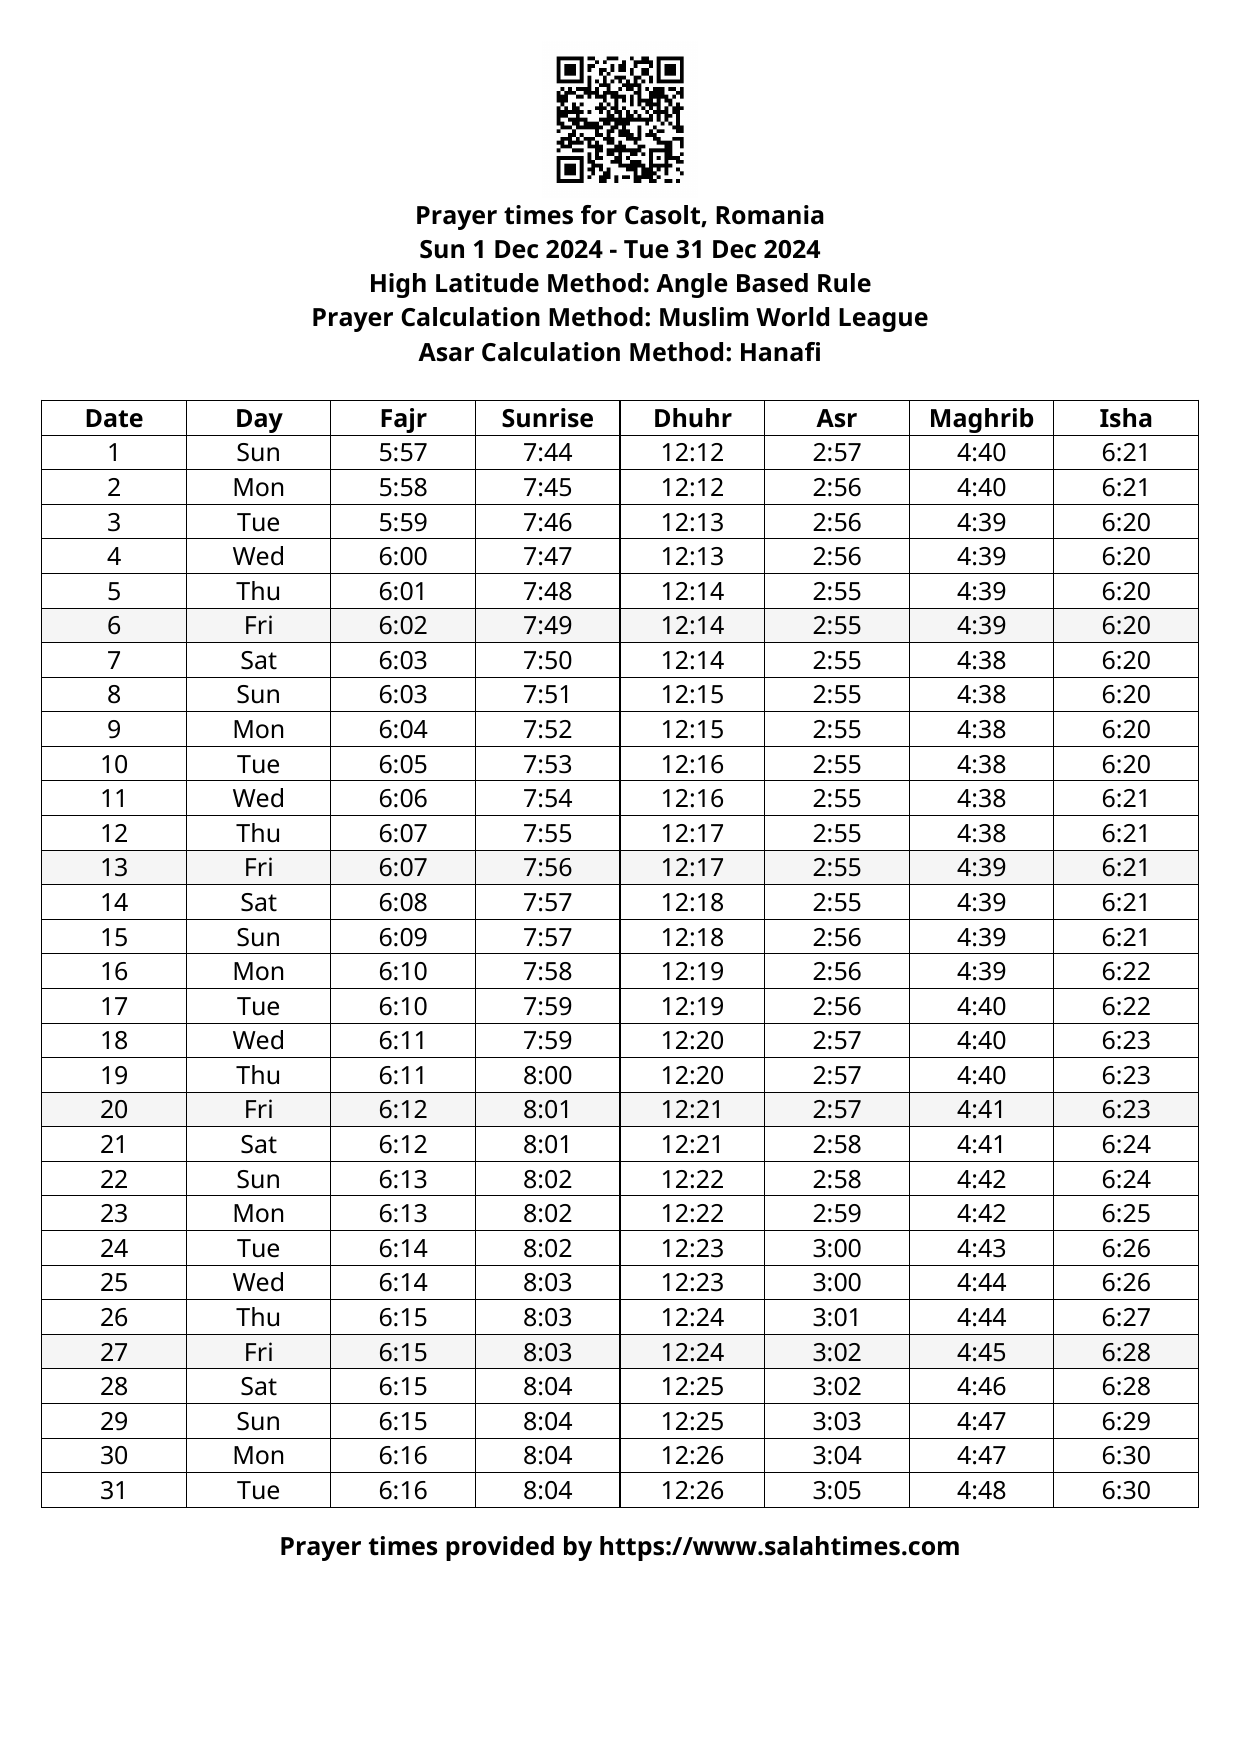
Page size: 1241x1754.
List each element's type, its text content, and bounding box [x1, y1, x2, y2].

table_cell 6:03 [331, 678, 475, 711]
table_cell 8:04 [476, 1369, 619, 1403]
table_cell 4:38 [910, 643, 1053, 677]
table_cell 8:04 [476, 1473, 619, 1507]
table_cell 6:15 [331, 1404, 475, 1437]
table_cell 12:24 [621, 1300, 764, 1334]
table_cell 2:58 [765, 1162, 909, 1195]
table_cell 12:16 [621, 781, 764, 815]
table_header Isha [1054, 401, 1198, 434]
table_cell 7:55 [476, 816, 619, 849]
table_cell 6:07 [331, 851, 475, 884]
table_cell 6:04 [331, 712, 475, 746]
table_cell 4:42 [910, 1196, 1053, 1230]
table_cell 7:50 [476, 643, 619, 677]
table_cell Wed [187, 1024, 330, 1057]
table_cell 6:23 [1054, 1093, 1198, 1126]
table_cell 18 [42, 1024, 186, 1057]
table_cell 6:13 [331, 1196, 475, 1230]
table_cell 2:55 [765, 747, 909, 780]
table_cell 12:23 [621, 1266, 764, 1299]
table_cell 3:02 [765, 1335, 909, 1368]
table_cell 12:22 [621, 1162, 764, 1195]
table_cell 2:57 [765, 1024, 909, 1057]
table_cell Mon [187, 712, 330, 746]
table_cell 4:39 [910, 609, 1053, 642]
table_cell 5:58 [331, 470, 475, 504]
table_cell 6:12 [331, 1093, 475, 1126]
table_cell 4:47 [910, 1404, 1053, 1437]
table_cell 5 [42, 574, 186, 607]
table_cell 3:04 [765, 1439, 909, 1472]
table_cell 4:48 [910, 1473, 1053, 1507]
table_cell 12:18 [621, 885, 764, 919]
table_cell Sat [187, 1369, 330, 1403]
table_cell 7:57 [476, 920, 619, 953]
table_cell 6:21 [1054, 436, 1198, 469]
table_cell 6:24 [1054, 1127, 1198, 1161]
table_cell 4:39 [910, 505, 1053, 538]
table_cell 8:00 [476, 1058, 619, 1092]
table_cell 4:44 [910, 1300, 1053, 1334]
table_cell 2:55 [765, 574, 909, 607]
table_cell Sat [187, 885, 330, 919]
table_cell 6:00 [331, 539, 475, 573]
table_cell Wed [187, 539, 330, 573]
table_cell 13 [42, 851, 186, 884]
table_header Sunrise [476, 401, 619, 434]
table_cell 22 [42, 1162, 186, 1195]
table_cell 2:55 [765, 816, 909, 849]
table_cell 3:03 [765, 1404, 909, 1437]
table_cell 7:52 [476, 712, 619, 746]
table_cell Thu [187, 816, 330, 849]
table_cell 5:59 [331, 505, 475, 538]
table_cell 2:56 [765, 539, 909, 573]
table_cell 8:04 [476, 1404, 619, 1437]
table_cell 20 [42, 1093, 186, 1126]
table_cell 6:22 [1054, 989, 1198, 1022]
table_cell 4:41 [910, 1093, 1053, 1126]
table_cell 29 [42, 1404, 186, 1437]
table_cell 12:13 [621, 505, 764, 538]
table_cell 8:03 [476, 1300, 619, 1334]
table_cell 12:19 [621, 954, 764, 988]
table_cell 12:26 [621, 1473, 764, 1507]
table_cell 1 [42, 436, 186, 469]
table_cell 6:15 [331, 1335, 475, 1368]
table_cell 12:15 [621, 712, 764, 746]
table_header Fajr [331, 401, 475, 434]
table_cell 12:17 [621, 851, 764, 884]
table_cell 12:14 [621, 609, 764, 642]
table_cell 6:20 [1054, 609, 1198, 642]
table_cell 4:42 [910, 1162, 1053, 1195]
table_cell 4:41 [910, 1127, 1053, 1161]
table_cell 6:08 [331, 885, 475, 919]
table_cell 4:39 [910, 574, 1053, 607]
table_cell 6:21 [1054, 851, 1198, 884]
table_header Maghrib [910, 401, 1053, 434]
table_cell 2:55 [765, 781, 909, 815]
table_cell 4:38 [910, 712, 1053, 746]
table_cell 6:20 [1054, 712, 1198, 746]
table_cell Tue [187, 1473, 330, 1507]
table_cell 7:45 [476, 470, 619, 504]
table_cell 6:21 [1054, 816, 1198, 849]
table_cell 30 [42, 1439, 186, 1472]
table_cell Fri [187, 851, 330, 884]
table_cell 6:29 [1054, 1404, 1198, 1437]
table_cell 6:23 [1054, 1058, 1198, 1092]
table_cell 8:03 [476, 1335, 619, 1368]
table_cell 3:00 [765, 1231, 909, 1264]
table_cell 4:38 [910, 781, 1053, 815]
table_cell Thu [187, 1300, 330, 1334]
table_cell Mon [187, 954, 330, 988]
table_cell Sun [187, 678, 330, 711]
table_cell 2:57 [765, 436, 909, 469]
text Prayer times for Casolt, Romania [42, 198, 1198, 232]
table_cell 12:25 [621, 1369, 764, 1403]
table_cell Sun [187, 1404, 330, 1437]
table_cell Fri [187, 1335, 330, 1368]
table_cell 7:57 [476, 885, 619, 919]
table_cell 8 [42, 678, 186, 711]
table_cell 2:57 [765, 1093, 909, 1126]
table_cell 2:56 [765, 954, 909, 988]
table_cell 2:55 [765, 712, 909, 746]
table_cell 17 [42, 989, 186, 1022]
table_cell 12:14 [621, 574, 764, 607]
table_cell 4:40 [910, 436, 1053, 469]
text Prayer times provided by https://www.salahtimes.com [42, 1528, 1198, 1563]
table_cell 6:14 [331, 1266, 475, 1299]
table_cell 4:46 [910, 1369, 1053, 1403]
table_cell Sun [187, 436, 330, 469]
table_cell 4:47 [910, 1439, 1053, 1472]
table_cell 2:55 [765, 678, 909, 711]
table_cell 6:24 [1054, 1162, 1198, 1195]
table_cell 10 [42, 747, 186, 780]
table_cell 8:01 [476, 1127, 619, 1161]
table_cell 3:00 [765, 1266, 909, 1299]
table_cell 6:30 [1054, 1439, 1198, 1472]
table_cell 6:20 [1054, 643, 1198, 677]
table_cell Sun [187, 920, 330, 953]
table_cell 4:40 [910, 989, 1053, 1022]
table_cell 6:02 [331, 609, 475, 642]
table_cell 6:21 [1054, 920, 1198, 953]
table_cell 19 [42, 1058, 186, 1092]
table_cell 2:55 [765, 609, 909, 642]
table_cell 2:55 [765, 643, 909, 677]
picture [542, 41, 699, 198]
table_cell 25 [42, 1266, 186, 1299]
table_cell 2:58 [765, 1127, 909, 1161]
table_cell 12:18 [621, 920, 764, 953]
table_header Asr [765, 401, 909, 434]
table_cell 15 [42, 920, 186, 953]
table_cell 2:56 [765, 505, 909, 538]
table_cell 6:28 [1054, 1369, 1198, 1403]
table_cell 6:27 [1054, 1300, 1198, 1334]
table_cell 6:09 [331, 920, 475, 953]
table_cell 6:11 [331, 1024, 475, 1057]
table_cell 14 [42, 885, 186, 919]
table_cell Tue [187, 1231, 330, 1264]
table_cell 7:53 [476, 747, 619, 780]
table_cell 12 [42, 816, 186, 849]
table_cell 6:20 [1054, 678, 1198, 711]
table_cell 4:39 [910, 885, 1053, 919]
table_cell 6:23 [1054, 1024, 1198, 1057]
table_cell 6:25 [1054, 1196, 1198, 1230]
table_cell 7:44 [476, 436, 619, 469]
table_cell 6:10 [331, 989, 475, 1022]
table_cell 27 [42, 1335, 186, 1368]
table_cell 8:01 [476, 1093, 619, 1126]
table_cell 23 [42, 1196, 186, 1230]
table_cell 6:20 [1054, 505, 1198, 538]
table_cell 6:21 [1054, 885, 1198, 919]
table_cell 6:26 [1054, 1231, 1198, 1264]
table_cell Wed [187, 781, 330, 815]
table_cell Mon [187, 470, 330, 504]
table_cell Tue [187, 505, 330, 538]
table_cell 6:03 [331, 643, 475, 677]
table_cell 4:43 [910, 1231, 1053, 1264]
table_cell Sat [187, 643, 330, 677]
table_cell 4:40 [910, 1024, 1053, 1057]
table_cell 6:06 [331, 781, 475, 815]
table_cell 7:59 [476, 1024, 619, 1057]
table_cell 6:21 [1054, 781, 1198, 815]
table_cell 7:46 [476, 505, 619, 538]
table_cell 12:25 [621, 1404, 764, 1437]
table_cell 2:59 [765, 1196, 909, 1230]
table_cell 16 [42, 954, 186, 988]
table_cell 4:40 [910, 1058, 1053, 1092]
table_cell 9 [42, 712, 186, 746]
table_cell 12:23 [621, 1231, 764, 1264]
table_cell Thu [187, 1058, 330, 1092]
table_cell 7 [42, 643, 186, 677]
table_cell 8:02 [476, 1231, 619, 1264]
table_cell 12:12 [621, 436, 764, 469]
table_cell Tue [187, 989, 330, 1022]
table_cell 7:47 [476, 539, 619, 573]
table_cell 2:56 [765, 989, 909, 1022]
table_cell 6:16 [331, 1439, 475, 1472]
table_cell 4:39 [910, 920, 1053, 953]
table_cell 7:48 [476, 574, 619, 607]
table_cell Wed [187, 1266, 330, 1299]
table_cell 4:38 [910, 678, 1053, 711]
table_cell 3:05 [765, 1473, 909, 1507]
table_cell Mon [187, 1439, 330, 1472]
table_cell 11 [42, 781, 186, 815]
table_cell 12:21 [621, 1093, 764, 1126]
table_cell 2:56 [765, 920, 909, 953]
table_cell 12:13 [621, 539, 764, 573]
table_cell 12:26 [621, 1439, 764, 1472]
table_cell Sun [187, 1162, 330, 1195]
table_cell 12:12 [621, 470, 764, 504]
table_cell 3:01 [765, 1300, 909, 1334]
table_cell 6:20 [1054, 539, 1198, 573]
table_cell Thu [187, 574, 330, 607]
table_cell 24 [42, 1231, 186, 1264]
table_cell 7:49 [476, 609, 619, 642]
table_cell Tue [187, 747, 330, 780]
table_cell 26 [42, 1300, 186, 1334]
table_cell 6:30 [1054, 1473, 1198, 1507]
table_cell 3 [42, 505, 186, 538]
table_cell 5:57 [331, 436, 475, 469]
table_cell 6:22 [1054, 954, 1198, 988]
table_cell 2:55 [765, 851, 909, 884]
table_cell 6:28 [1054, 1335, 1198, 1368]
table_cell 8:03 [476, 1266, 619, 1299]
table_cell 6:20 [1054, 574, 1198, 607]
table_cell 3:02 [765, 1369, 909, 1403]
table_cell 6:07 [331, 816, 475, 849]
table_cell 2:56 [765, 470, 909, 504]
table_cell 7:59 [476, 989, 619, 1022]
table_cell 6:10 [331, 954, 475, 988]
table_cell 6:05 [331, 747, 475, 780]
table_cell 7:54 [476, 781, 619, 815]
table_cell 12:24 [621, 1335, 764, 1368]
table_cell Sat [187, 1127, 330, 1161]
table_cell 12:21 [621, 1127, 764, 1161]
table_cell 8:02 [476, 1162, 619, 1195]
text Sun 1 Dec 2024 - Tue 31 Dec 2024 [42, 232, 1198, 266]
table_cell 12:17 [621, 816, 764, 849]
table_cell 4:39 [910, 954, 1053, 988]
table_cell 4:38 [910, 816, 1053, 849]
table_header Date [42, 401, 186, 434]
table_cell 4:38 [910, 747, 1053, 780]
table_cell 12:15 [621, 678, 764, 711]
text Prayer Calculation Method: Muslim World League [42, 300, 1198, 334]
table_cell 28 [42, 1369, 186, 1403]
text High Latitude Method: Angle Based Rule [42, 266, 1198, 300]
table_cell 12:20 [621, 1024, 764, 1057]
table_cell 12:16 [621, 747, 764, 780]
table_cell 4:45 [910, 1335, 1053, 1368]
table_cell 4:39 [910, 851, 1053, 884]
table_cell 12:22 [621, 1196, 764, 1230]
table_cell 7:56 [476, 851, 619, 884]
table_cell 7:58 [476, 954, 619, 988]
table_cell 2 [42, 470, 186, 504]
table_cell 4:39 [910, 539, 1053, 573]
table_cell 2:55 [765, 885, 909, 919]
table_cell 12:14 [621, 643, 764, 677]
table_header Day [187, 401, 330, 434]
table_cell 6:14 [331, 1231, 475, 1264]
table_cell 31 [42, 1473, 186, 1507]
table_cell 6:21 [1054, 470, 1198, 504]
table_cell 12:20 [621, 1058, 764, 1092]
table_cell 4 [42, 539, 186, 573]
table_cell 21 [42, 1127, 186, 1161]
table_cell 6:16 [331, 1473, 475, 1507]
table_cell 2:57 [765, 1058, 909, 1092]
table_cell 6:20 [1054, 747, 1198, 780]
table_cell 4:44 [910, 1266, 1053, 1299]
table_cell 6 [42, 609, 186, 642]
table_cell Fri [187, 609, 330, 642]
table_cell Fri [187, 1093, 330, 1126]
table_cell 6:15 [331, 1300, 475, 1334]
text Asar Calculation Method: Hanafi [42, 334, 1198, 368]
table_cell 4:40 [910, 470, 1053, 504]
table_cell 6:01 [331, 574, 475, 607]
table_cell 6:11 [331, 1058, 475, 1092]
table_cell 6:26 [1054, 1266, 1198, 1299]
table_cell 7:51 [476, 678, 619, 711]
table_cell Mon [187, 1196, 330, 1230]
table_cell 12:19 [621, 989, 764, 1022]
table_cell 6:13 [331, 1162, 475, 1195]
table_cell 6:12 [331, 1127, 475, 1161]
table_cell 8:04 [476, 1439, 619, 1472]
table_cell 6:15 [331, 1369, 475, 1403]
table_header Dhuhr [621, 401, 764, 434]
table_cell 8:02 [476, 1196, 619, 1230]
